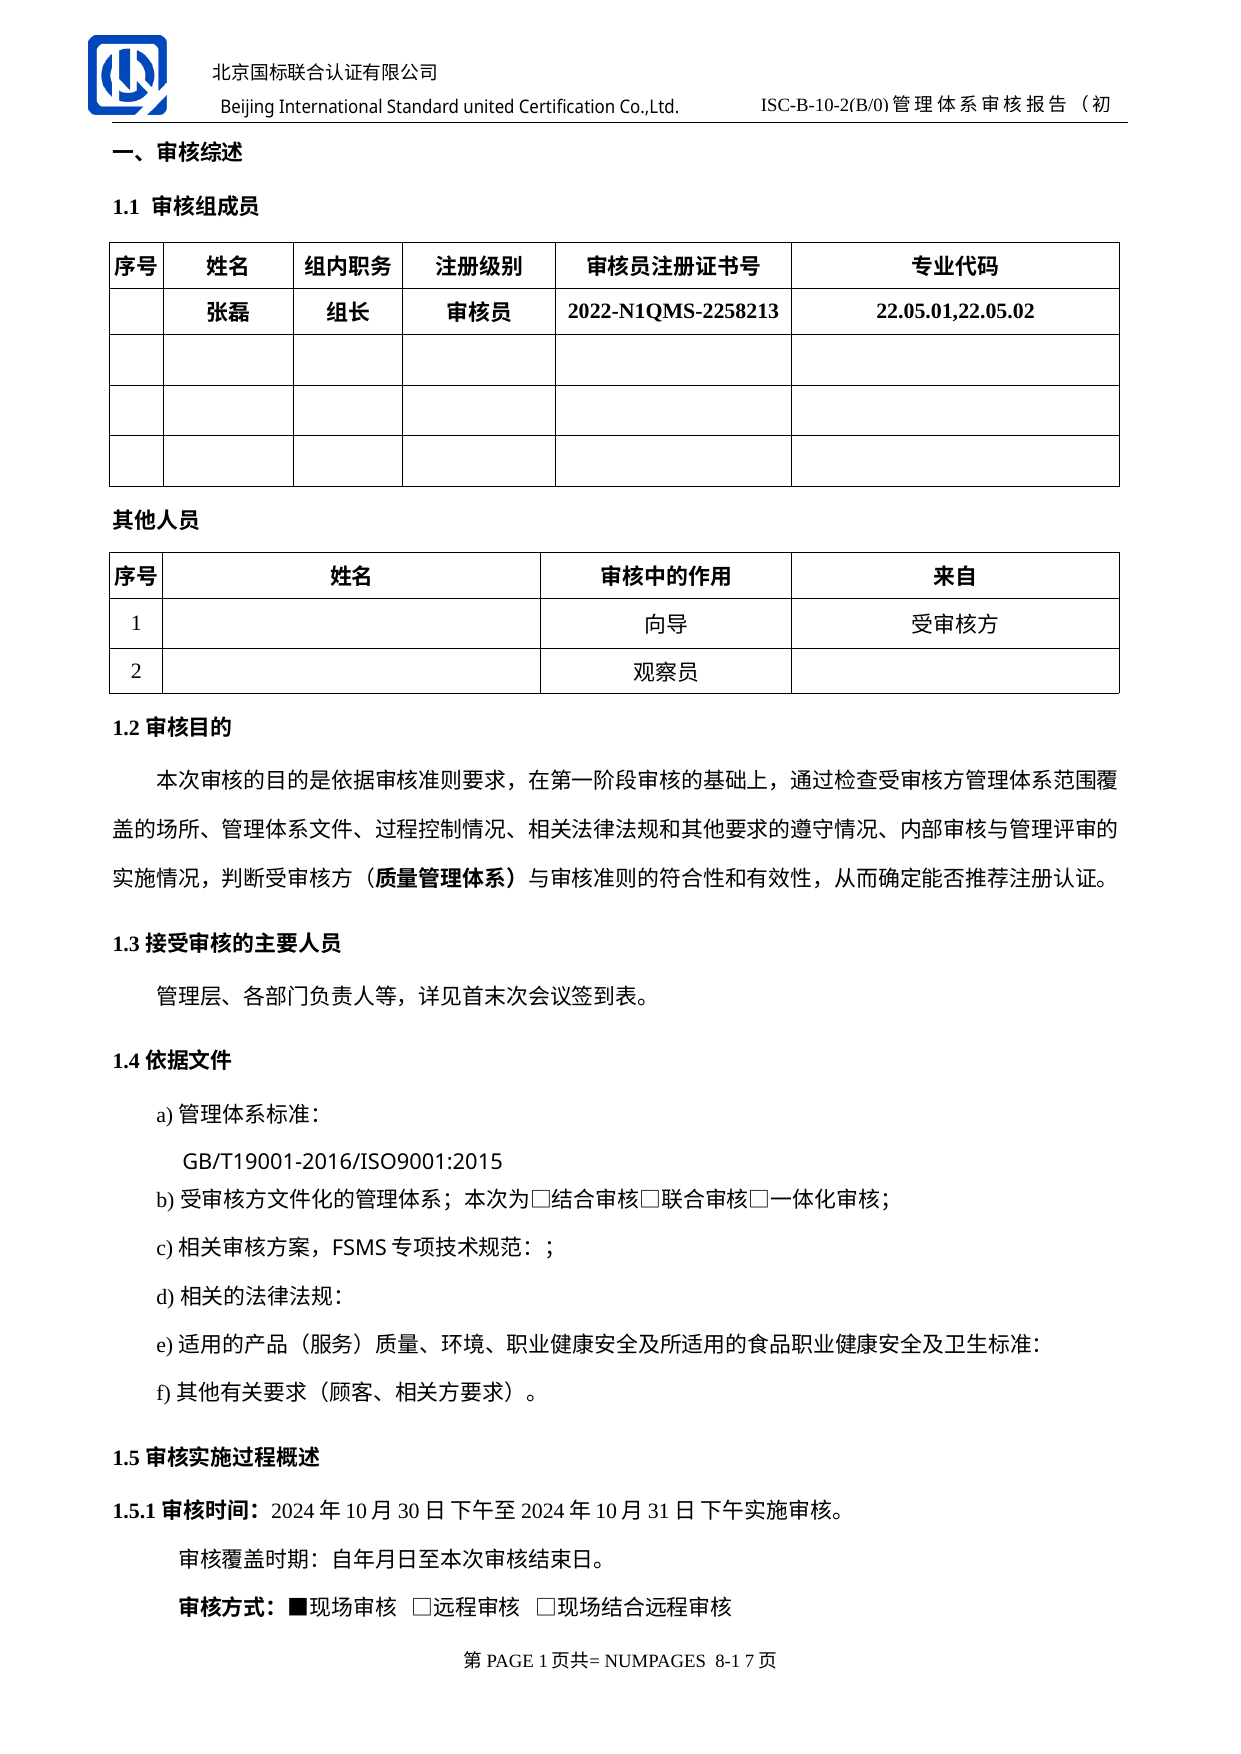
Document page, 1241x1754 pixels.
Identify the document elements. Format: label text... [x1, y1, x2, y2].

text 1.2 审核目的 [112, 709, 1128, 742]
text 审核覆盖时期：自年月日至本次审核结束日。 [112, 1541, 1128, 1574]
table_cell [163, 599, 540, 648]
table_cell [556, 386, 791, 435]
table_cell [110, 289, 163, 334]
table_cell 张磊 [164, 289, 293, 334]
table_cell [164, 386, 293, 435]
table_cell 观察员 [541, 649, 791, 693]
table_cell [294, 436, 402, 486]
text e) 适用的产品（服务）质量、环境、职业健康安全及所适用的食品职业健康安全及卫生标准： [112, 1327, 1128, 1359]
table_cell [163, 649, 540, 693]
text 1.3 接受审核的主要人员 [112, 925, 1128, 958]
text 管理层、各部门负责人等，详见首末次会议签到表。 [112, 978, 1128, 1011]
picture [88, 35, 167, 115]
table_cell [403, 386, 555, 435]
table_cell [792, 649, 1119, 693]
text 一、审核综述 [112, 135, 1128, 167]
table_header 姓名 [163, 553, 540, 598]
table_cell 2 [110, 649, 162, 693]
text 其他人员 [112, 503, 1128, 536]
text b) 受审核方文件化的管理体系；本次为□结合审核□联合审核□一体化审核； [112, 1182, 1128, 1214]
table_header 序号 [110, 243, 163, 288]
text a) 管理体系标准： [112, 1097, 1128, 1129]
table_cell [164, 436, 293, 486]
table_cell [110, 335, 163, 384]
text c) 相关审核方案，FSMS专项技术规范：； [112, 1230, 1128, 1262]
table_cell [294, 386, 402, 435]
table_cell [792, 335, 1119, 384]
text d) 相关的法律法规： [112, 1278, 1128, 1311]
table_cell [164, 335, 293, 384]
table_cell [556, 335, 791, 384]
table_cell [294, 335, 402, 384]
table_cell 组长 [294, 289, 402, 334]
table_cell [110, 436, 163, 486]
table_header 审核中的作用 [541, 553, 791, 598]
text 审核方式：■现场审核 □远程审核 □现场结合远程审核 [112, 1590, 1128, 1622]
text 1.5.1 审核时间：2024年10月30日 下午至2024年10月31日 下午实施审核。 [112, 1493, 1128, 1526]
table_cell 22.05.01,22.05.02 [792, 289, 1119, 334]
table_cell 2022-N1QMS-2258213 [556, 289, 791, 334]
table_cell [110, 386, 163, 435]
text f) 其他有关要求（顾客、相关方要求）。 [112, 1375, 1128, 1407]
text 本次审核的目的是依据审核准则要求，在第一阶段审核的基础上，通过检查受审核方管理体系范围覆盖的场所、管理体系文件、过程控制情况、相关法律法规和其他要求的遵守情况、内部审核与管理评审的实施情况，判断受审核方（质量管理体系）与审核准则的符合性和有效性，从而确定能否推荐注册认证。 [112, 763, 1128, 893]
table_cell [792, 386, 1119, 435]
table_header GB/T19001-2016/ISO9001:2015 [127, 1145, 939, 1182]
table_cell 受审核方 [792, 599, 1119, 648]
table_cell [403, 436, 555, 486]
table_cell 向导 [541, 599, 791, 648]
table_cell [556, 436, 791, 486]
table_cell 1 [110, 599, 162, 648]
table_cell [403, 335, 555, 384]
text 1.4 依据文件 [112, 1043, 1128, 1076]
table_header 组内职务 [294, 243, 402, 288]
table_header 注册级别 [403, 243, 555, 288]
table_header 审核员注册证书号 [556, 243, 791, 288]
table_header 来自 [792, 553, 1119, 598]
table_cell 审核员 [403, 289, 555, 334]
table_header 序号 [110, 553, 162, 598]
table_header 姓名 [164, 243, 293, 288]
table_header 专业代码 [792, 243, 1119, 288]
list 审核组成员 [112, 188, 1128, 221]
text 1.5 审核实施过程概述 [112, 1439, 1128, 1472]
table_cell [792, 436, 1119, 486]
